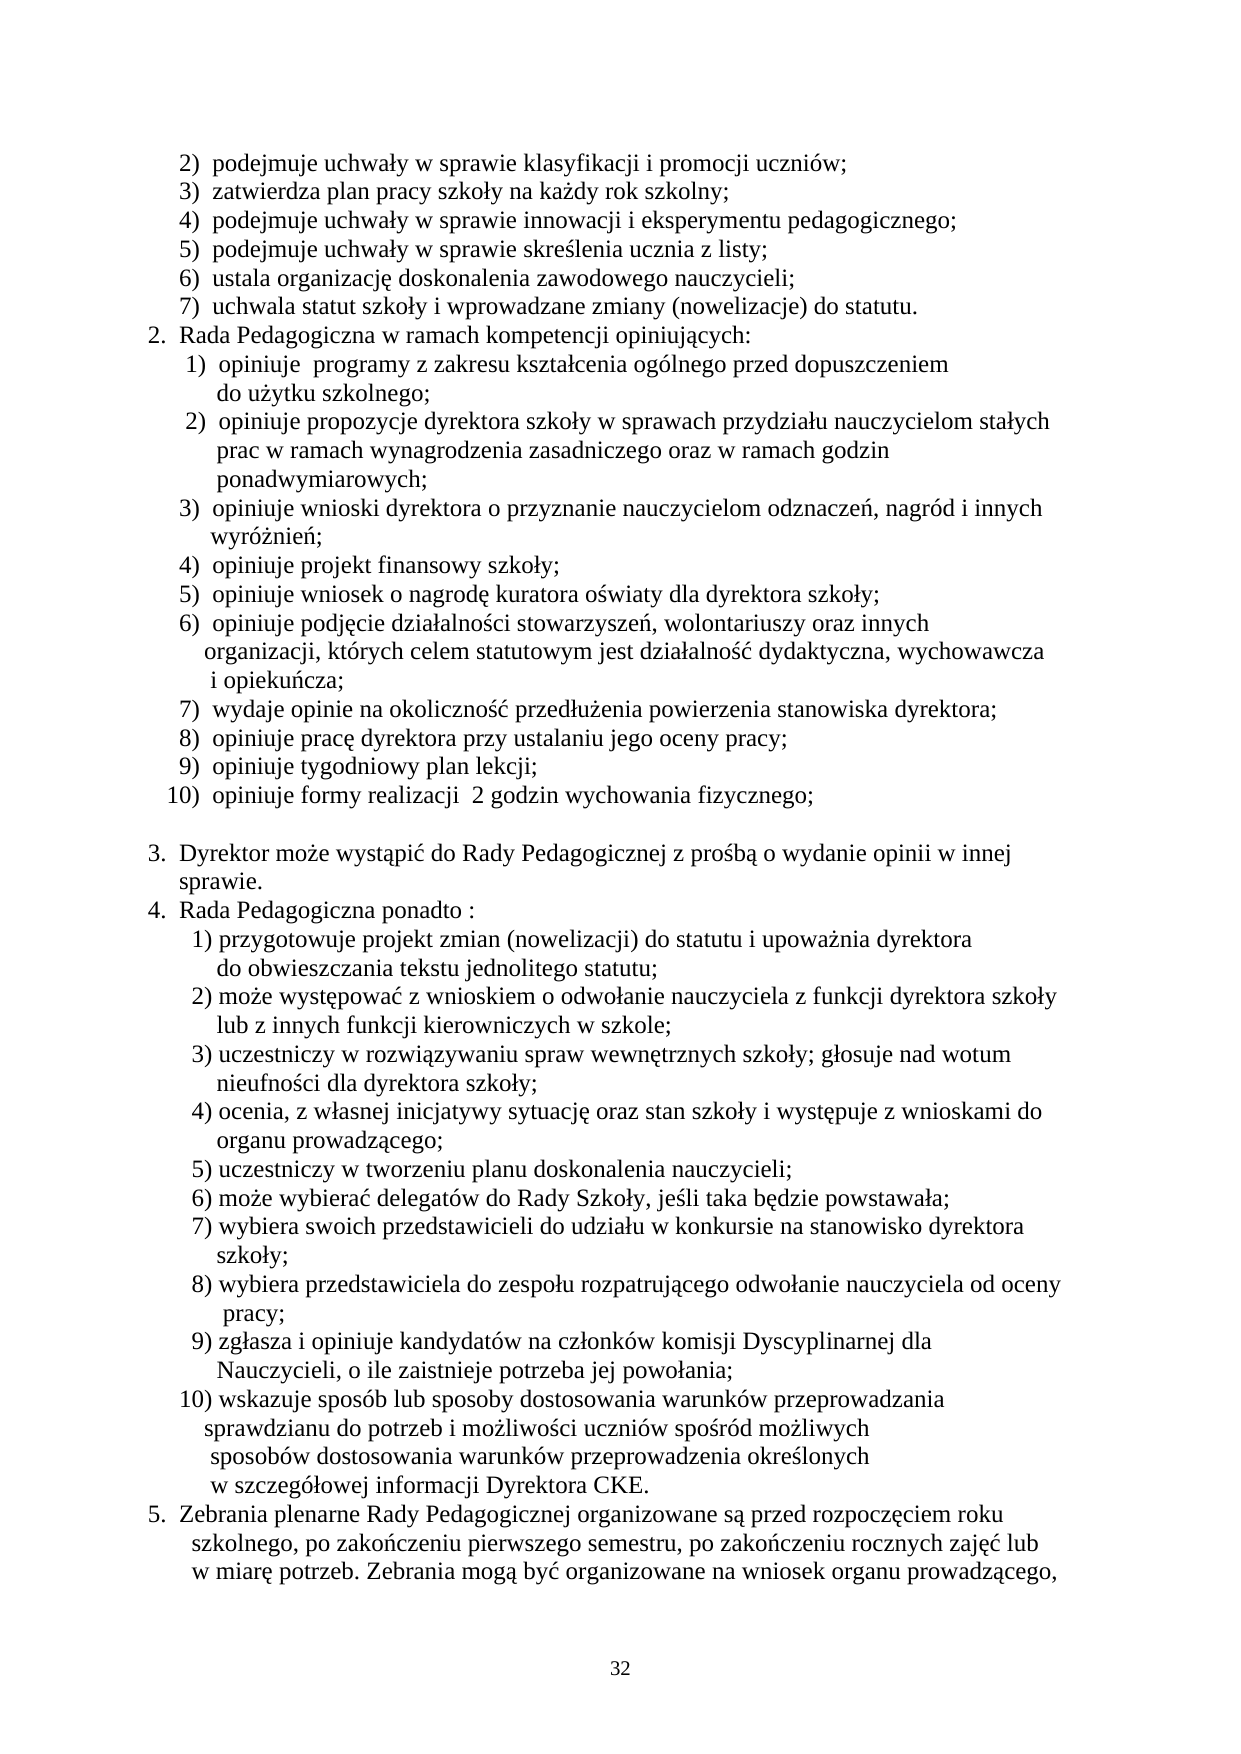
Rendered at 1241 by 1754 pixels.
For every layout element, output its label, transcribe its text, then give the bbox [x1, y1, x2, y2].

text 2. Rada Pedagogiczna w ramach kompetencji opiniujących: [148, 320, 1093, 349]
text 1) przygotowuje projekt zmian (nowelizacji) do statutu i upoważnia dyrektora [185, 924, 1093, 953]
text 7) uchwala statut szkoły i wprowadzane zmiany (nowelizacje) do statutu. [148, 291, 1093, 320]
text 3) zatwierdza plan pracy szkoły na każdy rok szkolny; [148, 176, 1093, 205]
text 6) może wybierać delegatów do Rady Szkoły, jeśli taka będzie powstawała; [148, 1183, 1093, 1211]
text 4) opiniuje projekt finansowy szkoły; [148, 550, 1093, 579]
text 6) opiniuje podjęcie działalności stowarzyszeń, wolontariuszy oraz innych [148, 608, 1093, 636]
text 10) wskazuje sposób lub sposoby dostosowania warunków przeprowadzania [148, 1384, 1093, 1413]
text w szczegółowej informacji Dyrektora CKE. [148, 1470, 1093, 1499]
text szkolnego, po zakończeniu pierwszego semestru, po zakończeniu rocznych zajęć lub [148, 1528, 1093, 1556]
text wyróżnień; [148, 521, 1093, 550]
text 7) wybiera swoich przedstawicieli do udziału w konkursie na stanowisko dyrektora [148, 1211, 1093, 1240]
text 2) podejmuje uchwały w sprawie klasyfikacji i promocji uczniów; [148, 148, 1093, 176]
text Nauczycieli, o ile zaistnieje potrzeba jej powołania; [148, 1355, 1093, 1384]
text 4. Rada Pedagogiczna ponadto : [148, 895, 1093, 924]
text prac w ramach wynagrodzenia zasadniczego oraz w ramach godzin [185, 435, 1093, 464]
text do użytku szkolnego; [185, 378, 1093, 406]
text sprawdzianu do potrzeb i możliwości uczniów spośród możliwych [148, 1413, 1093, 1441]
text sprawie. [148, 866, 1093, 895]
text pracy; [148, 1298, 1093, 1326]
text organu prowadzącego; [148, 1125, 1093, 1154]
text lub z innych funkcji kierowniczych w szkole; [148, 1010, 1093, 1039]
text 3. Dyrektor może wystąpić do Rady Pedagogicznej z prośbą o wydanie opinii w innej [148, 838, 1093, 866]
text organizacji, których celem statutowym jest działalność dydaktyczna, wychowawcza [148, 636, 1093, 665]
text do obwieszczania tekstu jednolitego statutu; [185, 953, 1093, 981]
text 3) uczestniczy w rozwiązywaniu spraw wewnętrznych szkoły; głosuje nad wotum [185, 1039, 1093, 1068]
text szkoły; [148, 1240, 1093, 1269]
text nieufności dla dyrektora szkoły; [185, 1068, 1093, 1096]
text i opiekuńcza; [148, 665, 1093, 694]
text 4) ocenia, z własnej inicjatywy sytuację oraz stan szkoły i występuje z wnioskami do [148, 1096, 1093, 1125]
text 10) opiniuje formy realizacji 2 godzin wychowania fizycznego; [148, 780, 1093, 809]
text 5. Zebrania plenarne Rady Pedagogicznej organizowane są przed rozpoczęciem roku [148, 1499, 1093, 1528]
text 2) może występować z wnioskiem o odwołanie nauczyciela z funkcji dyrektora szkoły [148, 981, 1093, 1010]
text 5) opiniuje wniosek o nagrodę kuratora oświaty dla dyrektora szkoły; [148, 579, 1093, 608]
text 5) uczestniczy w tworzeniu planu doskonalenia nauczycieli; [148, 1154, 1093, 1183]
text 6) ustala organizację doskonalenia zawodowego nauczycieli; [148, 263, 1093, 291]
text 8) wybiera przedstawiciela do zespołu rozpatrującego odwołanie nauczyciela od oceny [148, 1269, 1093, 1298]
text 3) opiniuje wnioski dyrektora o przyznanie nauczycielom odznaczeń, nagród i innych [148, 493, 1093, 521]
text 8) opiniuje pracę dyrektora przy ustalaniu jego oceny pracy; [148, 723, 1093, 751]
text 2) opiniuje propozycje dyrektora szkoły w sprawach przydziału nauczycielom stałych [185, 406, 1093, 435]
text 9) opiniuje tygodniowy plan lekcji; [148, 751, 1093, 780]
text w miarę potrzeb. Zebrania mogą być organizowane na wniosek organu prowadzącego, [148, 1556, 1093, 1585]
text 9) zgłasza i opiniuje kandydatów na członków komisji Dyscyplinarnej dla [148, 1326, 1093, 1355]
text 7) wydaje opinie na okoliczność przedłużenia powierzenia stanowiska dyrektora; [148, 694, 1093, 723]
text ponadwymiarowych; [185, 464, 1093, 493]
text 4) podejmuje uchwały w sprawie innowacji i eksperymentu pedagogicznego; [148, 205, 1093, 234]
text 1) opiniuje programy z zakresu kształcenia ogólnego przed dopuszczeniem [185, 349, 1093, 378]
text sposobów dostosowania warunków przeprowadzenia określonych [148, 1441, 1093, 1470]
text 5) podejmuje uchwały w sprawie skreślenia ucznia z listy; [148, 234, 1093, 263]
